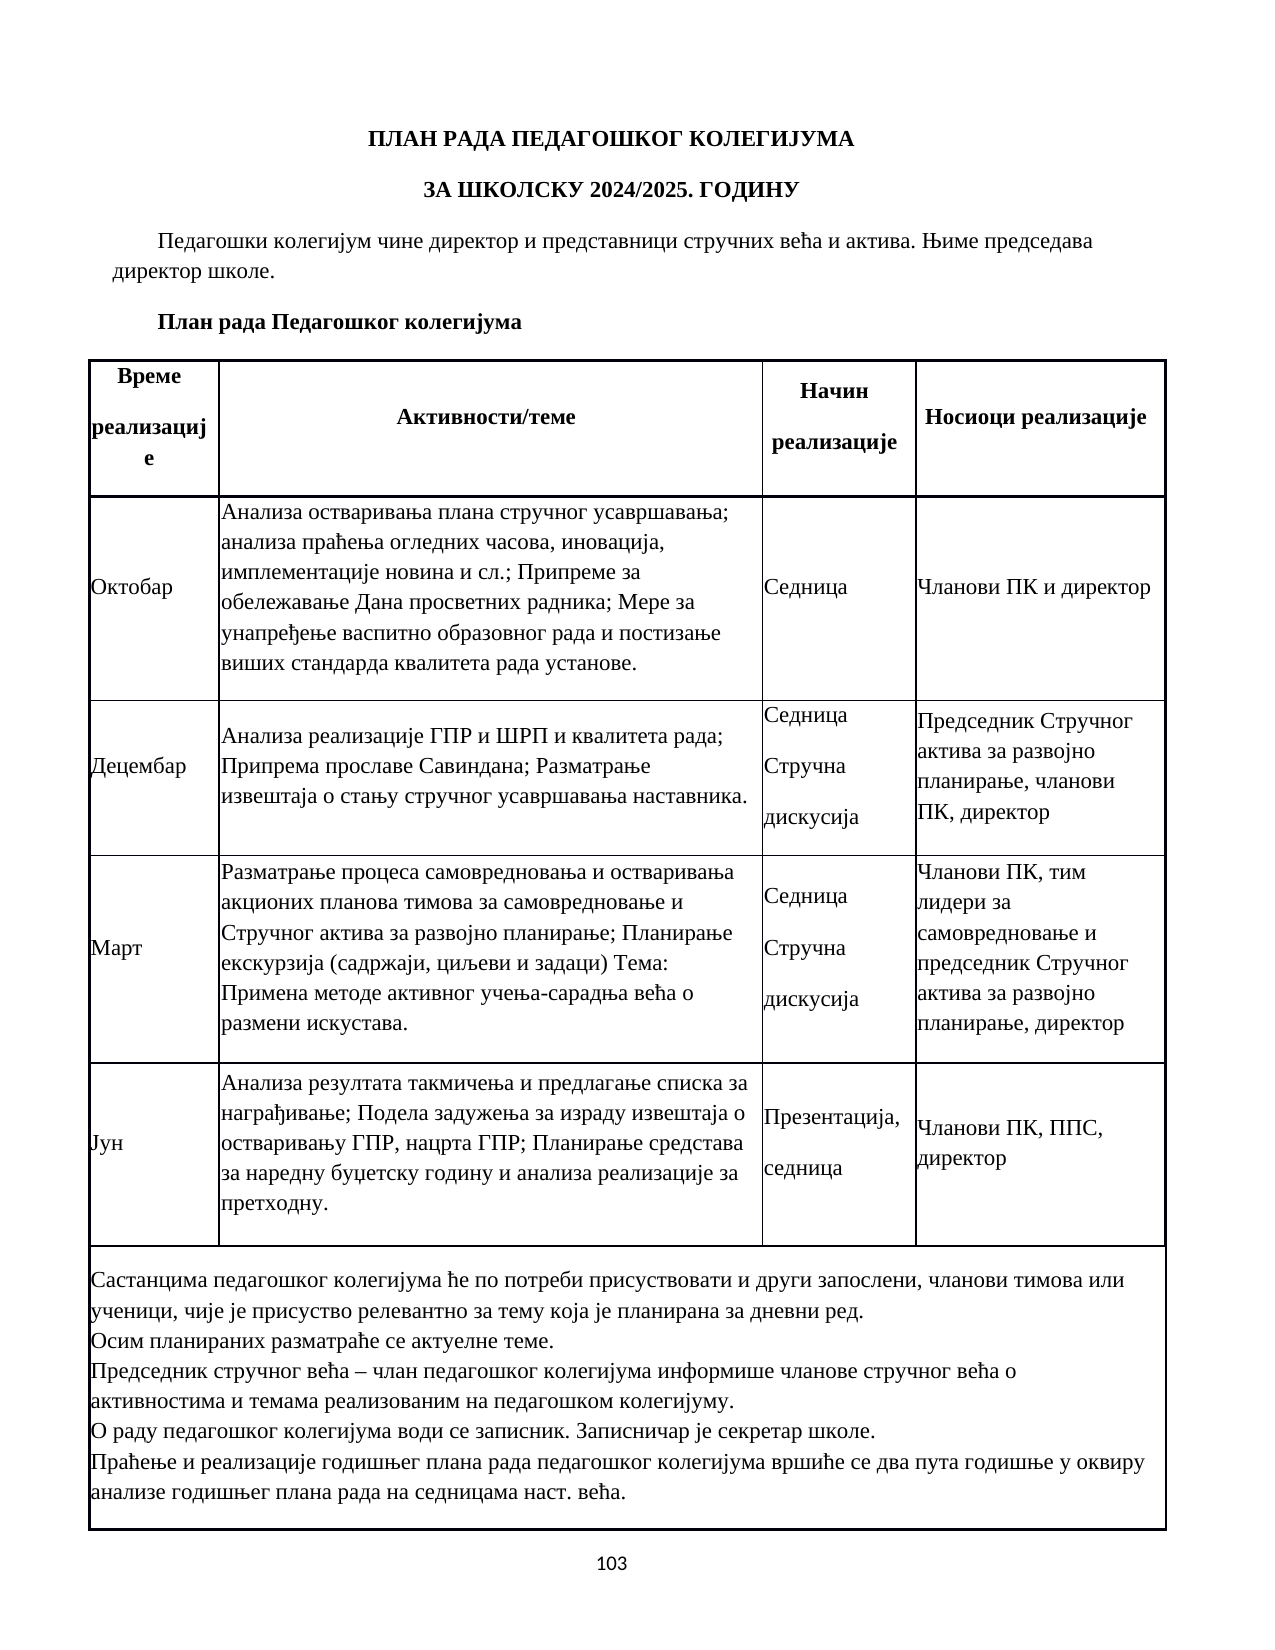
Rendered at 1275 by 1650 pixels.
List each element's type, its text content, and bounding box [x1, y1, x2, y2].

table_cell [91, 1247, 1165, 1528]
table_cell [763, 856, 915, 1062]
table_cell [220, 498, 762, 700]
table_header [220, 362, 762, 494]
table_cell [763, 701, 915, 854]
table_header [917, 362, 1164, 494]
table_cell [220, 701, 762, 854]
text План рада Педагошког колегијума [112, 308, 1110, 334]
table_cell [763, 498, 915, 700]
text ЗА ШКОЛСКУ 2024/2025. ГОДИНУ [112, 176, 1110, 202]
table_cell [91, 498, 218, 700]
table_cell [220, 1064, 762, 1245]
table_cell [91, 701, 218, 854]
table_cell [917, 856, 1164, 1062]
text Педагошки колегијум чине директор и представници стручних већа и актива. Њиме председава директор школе. [112, 227, 1110, 283]
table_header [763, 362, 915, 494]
text ПЛАН РАДА ПЕДАГОШКОГ КОЛЕГИЈУМА [112, 125, 1110, 151]
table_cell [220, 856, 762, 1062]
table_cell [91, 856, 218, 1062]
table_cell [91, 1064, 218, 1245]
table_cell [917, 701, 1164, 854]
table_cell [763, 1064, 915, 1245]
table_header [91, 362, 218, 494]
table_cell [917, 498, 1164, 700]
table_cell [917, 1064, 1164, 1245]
